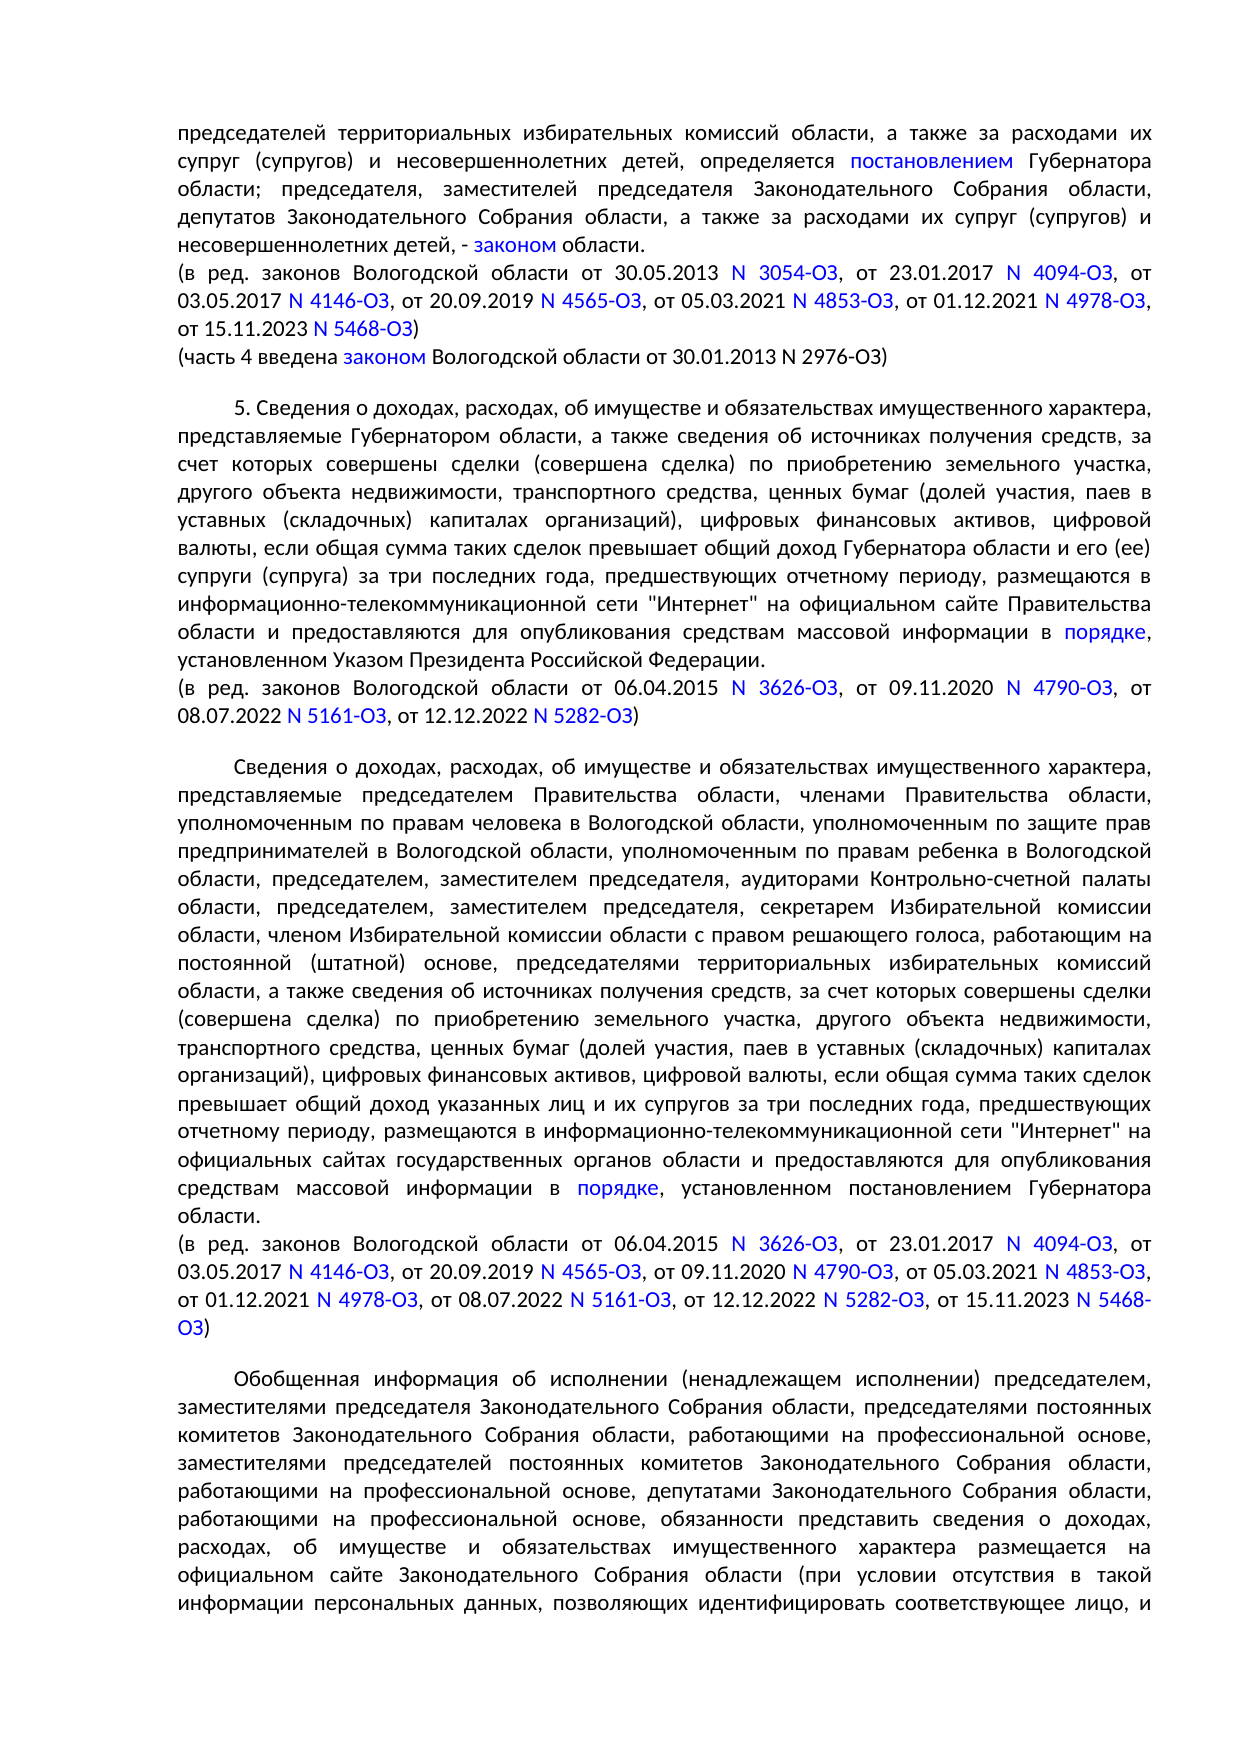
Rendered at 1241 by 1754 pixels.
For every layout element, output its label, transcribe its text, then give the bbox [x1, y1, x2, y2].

text (в ред. законов Вологодской области от 30.05.2013 N 3054-ОЗ, от 23.01.2017 N 4094-ОЗ, от 03.05.2017 N 4146-ОЗ, от 20.09.2019 N 4565-ОЗ, от 05.03.2021 N 4853-ОЗ, от 01.12.2021 N 4978-ОЗ, от 15.11.2023 N 5468-ОЗ) [177, 258, 1152, 342]
text (в ред. законов Вологодской области от 06.04.2015 N 3626-ОЗ, от 23.01.2017 N 4094-ОЗ, от 03.05.2017 N 4146-ОЗ, от 20.09.2019 N 4565-ОЗ, от 09.11.2020 N 4790-ОЗ, от 05.03.2021 N 4853-ОЗ, от 01.12.2021 N 4978-ОЗ, от 08.07.2022 N 5161-ОЗ, от 12.12.2022 N 5282-ОЗ, от 15.11.2023 N 5468-ОЗ) [177, 1229, 1152, 1341]
text 5. Сведения о доходах, расходах, об имуществе и обязательствах имущественного характера, представляемые Губернатором области, а также сведения об источниках получения средств, за счет которых совершены сделки (совершена сделка) по приобретению земельного участка, другого объекта недвижимости, транспортного средства, ценных бумаг (долей участия, паев в уставных (складочных) капиталах организаций), цифровых финансовых активов, цифровой валюты, если общая сумма таких сделок превышает общий доход Губернатора области и его (ее) супруги (супруга) за три последних года, предшествующих отчетному периоду, размещаются в информационно-телекоммуникационной сети "Интернет" на официальном сайте Правительства области и предоставляются для опубликования средствам массовой информации в порядке, установленном Указом Президента Российской Федерации. [177, 393, 1152, 673]
text (в ред. законов Вологодской области от 06.04.2015 N 3626-ОЗ, от 09.11.2020 N 4790-ОЗ, от 08.07.2022 N 5161-ОЗ, от 12.12.2022 N 5282-ОЗ) [177, 673, 1152, 729]
text Сведения о доходах, расходах, об имуществе и обязательствах имущественного характера, представляемые председателем Правительства области, членами Правительства области, уполномоченным по правам человека в Вологодской области, уполномоченным по защите прав предпринимателей в Вологодской области, уполномоченным по правам ребенка в Вологодской области, председателем, заместителем председателя, аудиторами Контрольно-счетной палаты области, председателем, заместителем председателя, секретарем Избирательной комиссии области, членом Избирательной комиссии области с правом решающего голоса, работающим на постоянной (штатной) основе, председателями территориальных избирательных комиссий области, а также сведения об источниках получения средств, за счет которых совершены сделки (совершена сделка) по приобретению земельного участка, другого объекта недвижимости, транспортного средства, ценных бумаг (долей участия, паев в уставных (складочных) капиталах организаций), цифровых финансовых активов, цифровой валюты, если общая сумма таких сделок превышает общий доход указанных лиц и их супругов за три последних года, предшествующих отчетному периоду, размещаются в информационно-телекоммуникационной сети "Интернет" на официальных сайтах государственных органов области и предоставляются для опубликования средствам массовой информации в порядке, установленном постановлением Губернатора области. [177, 752, 1152, 1229]
text (часть 4 введена законом Вологодской области от 30.01.2013 N 2976-ОЗ) [177, 342, 1152, 370]
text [177, 118, 1152, 258]
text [177, 1364, 1152, 1616]
